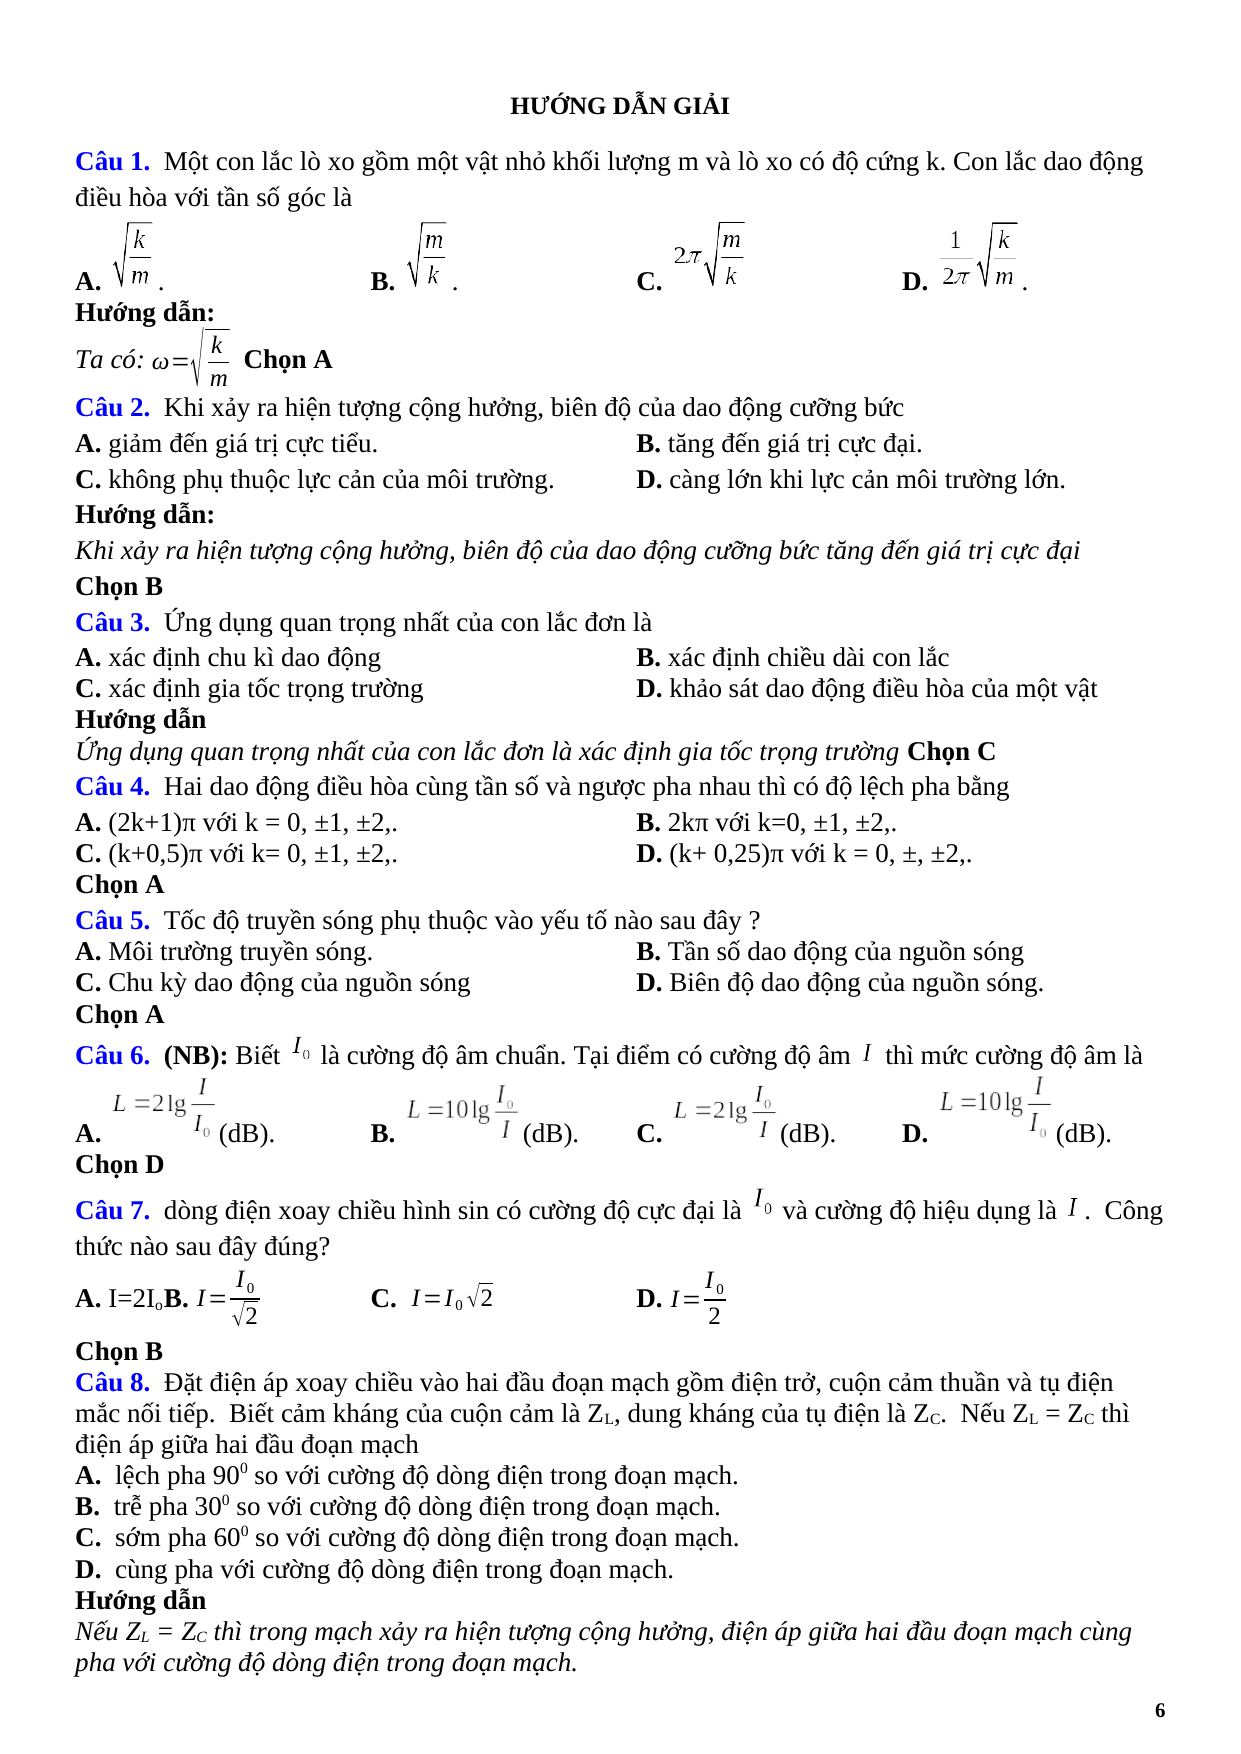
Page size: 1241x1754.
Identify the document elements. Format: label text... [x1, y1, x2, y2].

text A. lệch pha 900 so với cường độ dòng điện trong đoạn mạch. [75, 1459, 1165, 1490]
text Chọn D [75, 1149, 1165, 1180]
text A. . B. . C. D. . [75, 216, 1165, 296]
list Một con lắc lò xo gồm một vật nhỏ khối lượng m và lò xo có độ cứng k. Con lắc dao động điều hòa với tần số góc là [75, 145, 1165, 212]
text C. xác định gia tốc trọng trường D. khảo sát dao động điều hòa của một vật [75, 672, 1165, 704]
list Ứng dụng quan trọng nhất của con lắc đơn là [75, 606, 1165, 637]
list Đặt điện áp xoay chiều vào hai đầu đoạn mạch gồm điện trở, cuộn cảm thuần và tụ điện mắc nối tiếp. Biết cảm kháng của cuộn cảm là ZL, dung kháng của tụ điện là ZC. Nếu ZL = ZC thì điện áp giữa hai đầu đoạn mạch [75, 1366, 1165, 1459]
list A. giảm đến giá trị cực tiểu. B. tăng đến giá trị cực đại. [75, 427, 1165, 458]
list Ứng dụng quan trọng nhất của con lắc đơn là xác định gia tốc trọng trường Chọn C [75, 735, 1165, 766]
text B. trễ pha 300 so với cường độ dòng điện trong đoạn mạch. [75, 1490, 1165, 1522]
list (NB): Biết là cường độ âm chuẩn. Tại điểm có cường độ âm thì mức cường độ âm là [75, 1029, 1165, 1070]
text C. Chu kỳ dao động của nguồn sóng D. Biên độ dao động của nguồn sóng. [75, 967, 1165, 998]
text A. (2k+1)π với k = 0, ±1, ±2,. B. 2kπ với k=0, ±1, ±2,. [75, 806, 1165, 837]
text Hướng dẫn: [75, 296, 1165, 327]
text HƯỚNG DẪN GIẢI [75, 75, 1165, 120]
text A. (dB). B. (dB). C. (dB). D. (dB). [75, 1070, 1165, 1149]
list C. không phụ thuộc lực cản của môi trường. D. càng lớn khi lực cản môi trường lớn. [75, 463, 1165, 494]
list Chọn A [75, 868, 1165, 900]
list Tốc độ truyền sóng phụ thuộc vào yếu tố nào sau đây ? [75, 904, 1165, 935]
text C. (k+0,5)π với k= 0, ±1, ±2,. D. (k+ 0,25)π với k = 0, ±, ±2,. [75, 837, 1165, 868]
text Hướng dẫn [75, 704, 1165, 735]
list A. I=2Io B. C. D. [75, 1265, 1165, 1330]
list Khi xảy ra hiện tượng cộng hưởng, biên độ của dao động cưỡng bức tăng đến giá trị cực đại [75, 534, 1165, 565]
text Chọn A [75, 998, 1165, 1029]
list Hai dao động điều hòa cùng tần số và ngược pha nhau thì có độ lệch pha bằng [75, 771, 1165, 802]
list dòng điện xoay chiều hình sin có cường độ cực đại là và cường độ hiệu dụng là . Công thức nào sau đây đúng? [75, 1180, 1165, 1261]
text A. Môi trường truyền sóng. B. Tần số dao động của nguồn sóng [75, 935, 1165, 967]
list Nếu ZL = ZC thì trong mạch xảy ra hiện tượng cộng hưởng, điện áp giữa hai đầu đoạn mạch cùng pha với cường độ dòng điện trong đoạn mạch. [75, 1615, 1165, 1677]
text A. xác định chu kì dao động B. xác định chiều dài con lắc [75, 641, 1165, 672]
list Khi xảy ra hiện tượng cộng hưởng, biên độ của dao động cưỡng bức [75, 391, 1165, 422]
text C. sớm pha 600 so với cường độ dòng điện trong đoạn mạch. [75, 1522, 1165, 1553]
list Hướng dẫn: [75, 498, 1165, 529]
list Chọn B [75, 1335, 1165, 1366]
text Ta có: Chọn A [75, 327, 1165, 391]
text Hướng dẫn [75, 1584, 1165, 1615]
list Chọn B [75, 570, 1165, 601]
text D. cùng pha với cường độ dòng điện trong đoạn mạch. [75, 1553, 1165, 1584]
